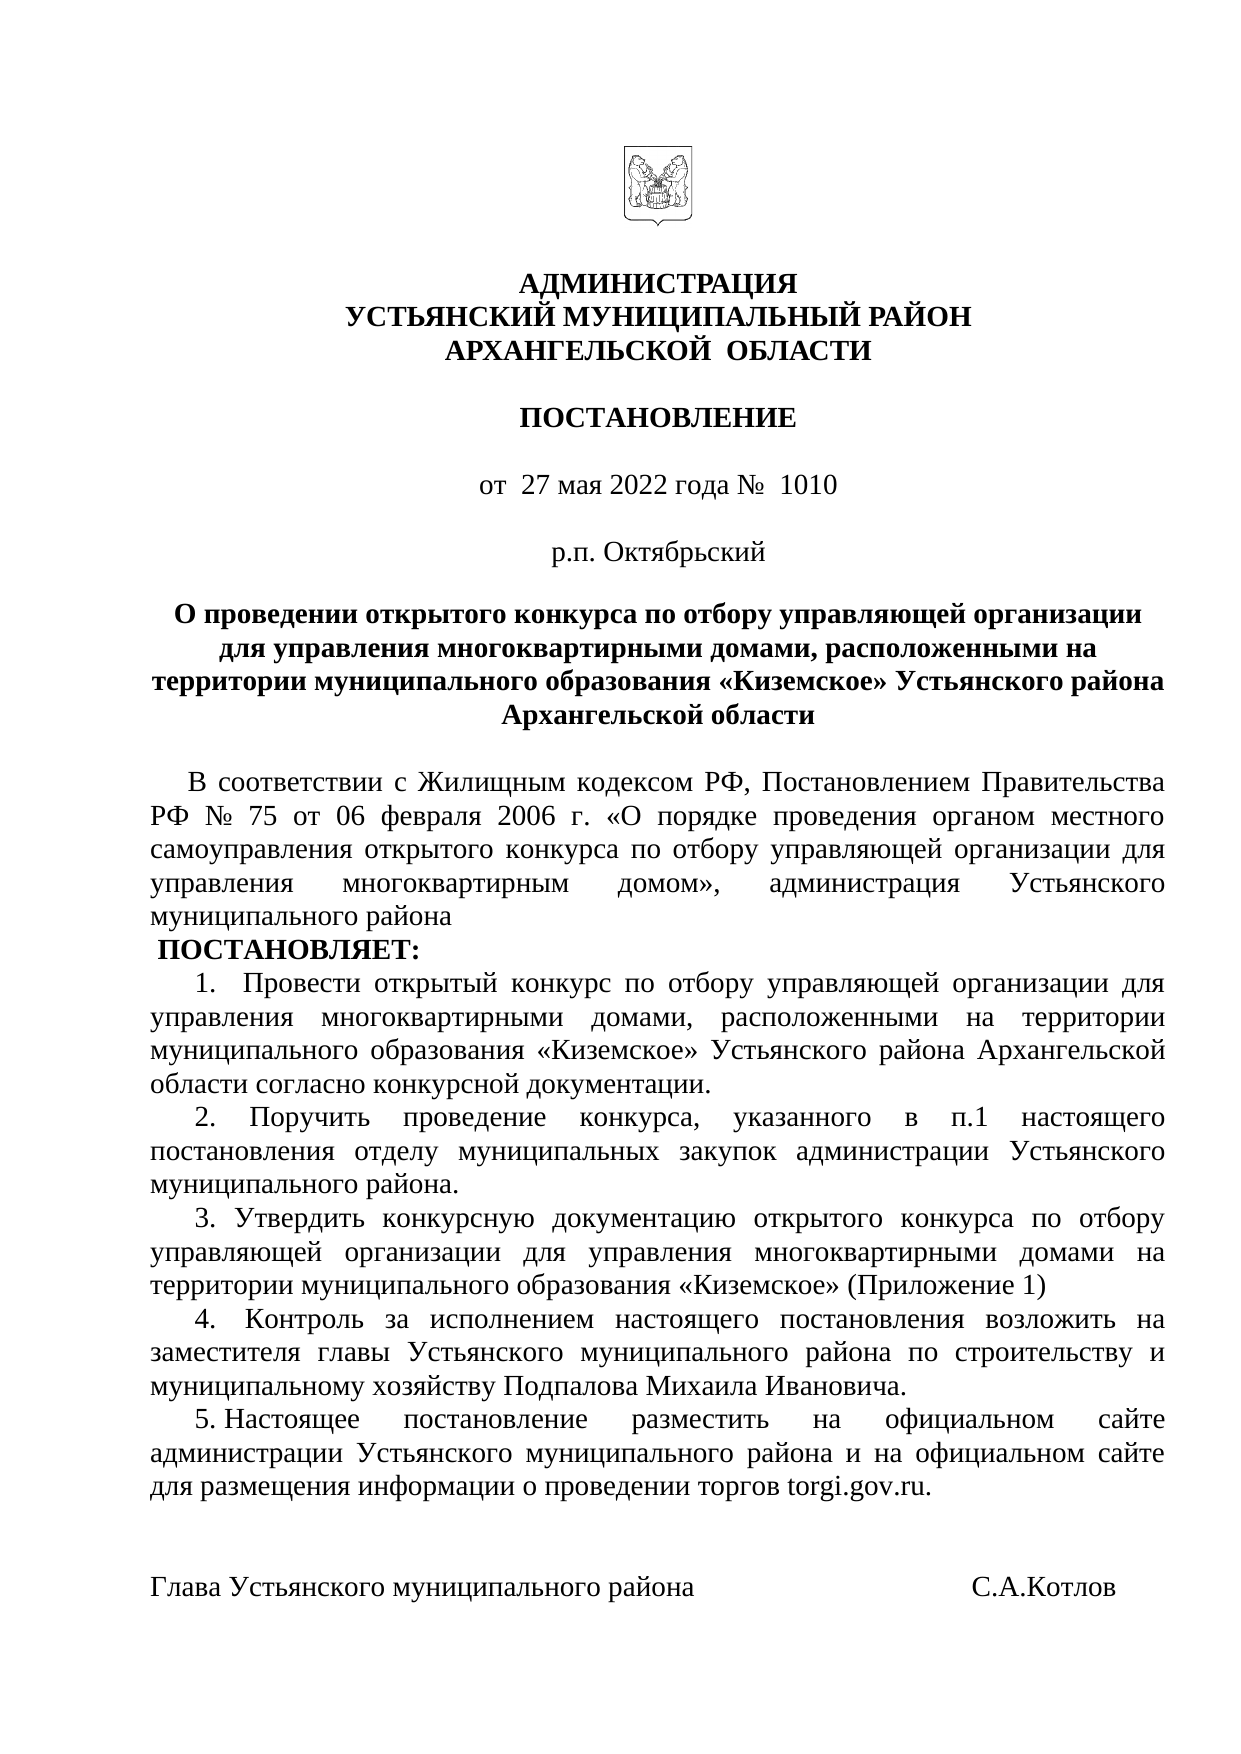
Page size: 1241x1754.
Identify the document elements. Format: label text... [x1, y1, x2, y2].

picture [623, 146, 693, 228]
text В соответствии с Жилищным кодексом РФ, Постановлением Правительства РФ № 75 от 06 февраля 2006 г. «О порядке проведения органом местного самоуправления открытого конкурса по отбору управляющей организации для управления многоквартирным домом», администрация Устьянского муниципального района [150, 764, 1166, 932]
subtitle АДМИНИСТРАЦИЯ [150, 266, 1166, 299]
text ПОСТАНОВЛЯЕТ: [150, 932, 1166, 965]
text 5. Настоящее постановление разместить на официальном сайте администрации Устьянского муниципального района и на официальном сайте для размещения информации о проведении торгов torgi.gov.ru. [150, 1401, 1166, 1502]
subtitle УСТЬЯНСКИЙ МУНИЦИПАЛЬНЫЙ РАЙОН [150, 299, 1166, 333]
text 2. Поручить проведение конкурса, указанного в п.1 настоящего постановления отделу муниципальных закупок администрации Устьянского муниципального района. [150, 1099, 1166, 1200]
text О проведении открытого конкурса по отбору управляющей организации для управления многоквартирными домами, расположенными на территории муниципального образования «Киземское» Устьянского района Архангельской области [150, 596, 1166, 731]
text 1. Провести открытый конкурс по отбору управляющей организации для управления многоквартирными домами, расположенными на территории муниципального образования «Киземское» Устьянского района Архангельской области согласно конкурсной документации. [150, 965, 1166, 1099]
text ПОСТАНОВЛЕНИЕ [150, 400, 1166, 433]
text 3. Утвердить конкурсную документацию открытого конкурса по отбору управляющей организации для управления многоквартирными домами на территории муниципального образования «Киземское» (Приложение 1) [150, 1200, 1166, 1301]
text Глава Устьянского муниципального района С.А.Котлов [150, 1569, 1166, 1603]
subtitle АРХАНГЕЛЬСКОЙ ОБЛАСТИ [150, 333, 1166, 366]
list 4. Контроль за исполнением настоящего постановления возложить на заместителя главы Устьянского муниципального района по строительству и муниципальному хозяйству Подпалова Михаила Ивановича. [150, 1301, 1166, 1401]
text р.п. Октябрьский [150, 534, 1166, 568]
text от 27 мая 2022 года № 1010 [150, 467, 1166, 501]
